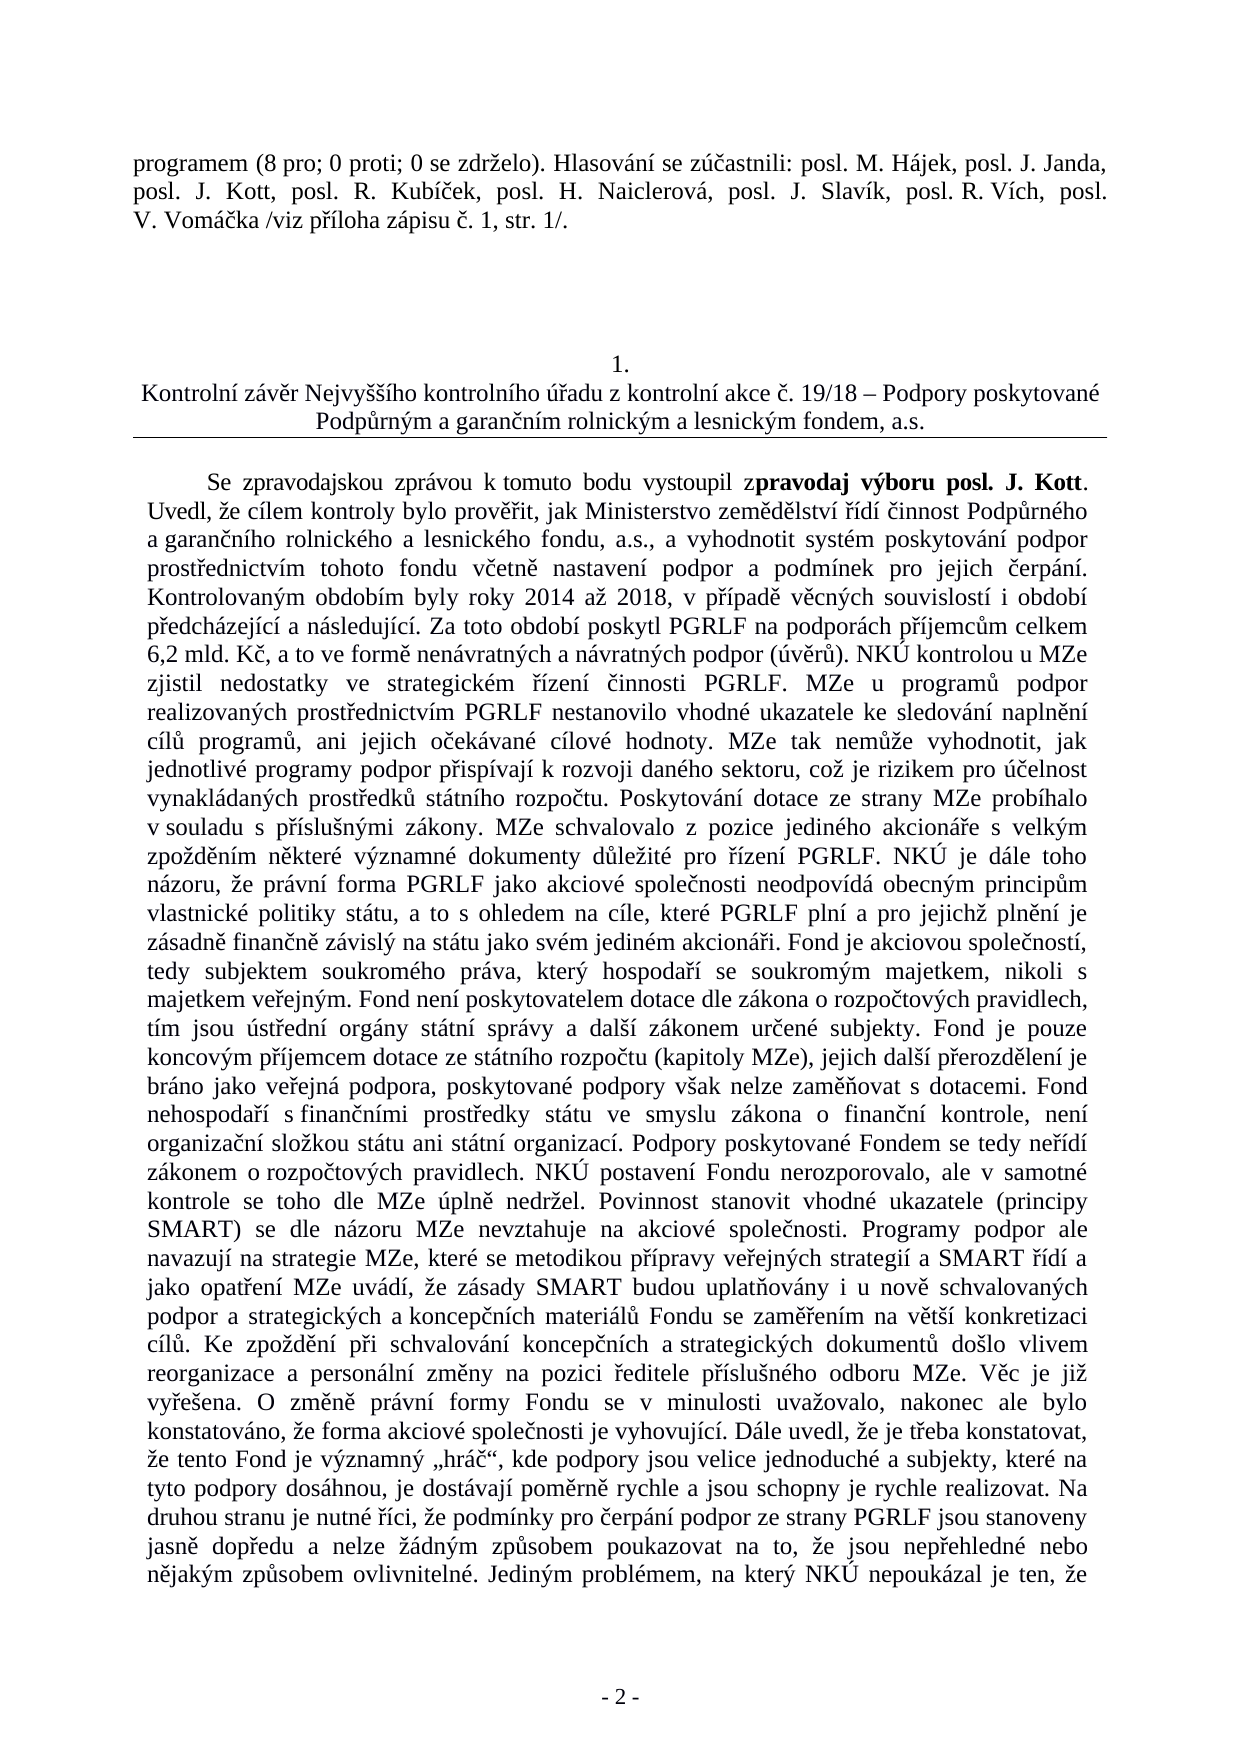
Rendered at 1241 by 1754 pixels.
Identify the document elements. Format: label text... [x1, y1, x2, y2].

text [133, 148, 1107, 234]
text Kontrolní závěr Nejvyššího kontrolního úřadu z kontrolní akce č. 19/18 – Podpory poskytované Podpůrným a garančním rolnickým a lesnickým fondem, a.s. [133, 378, 1107, 437]
text 1. [133, 349, 1107, 378]
